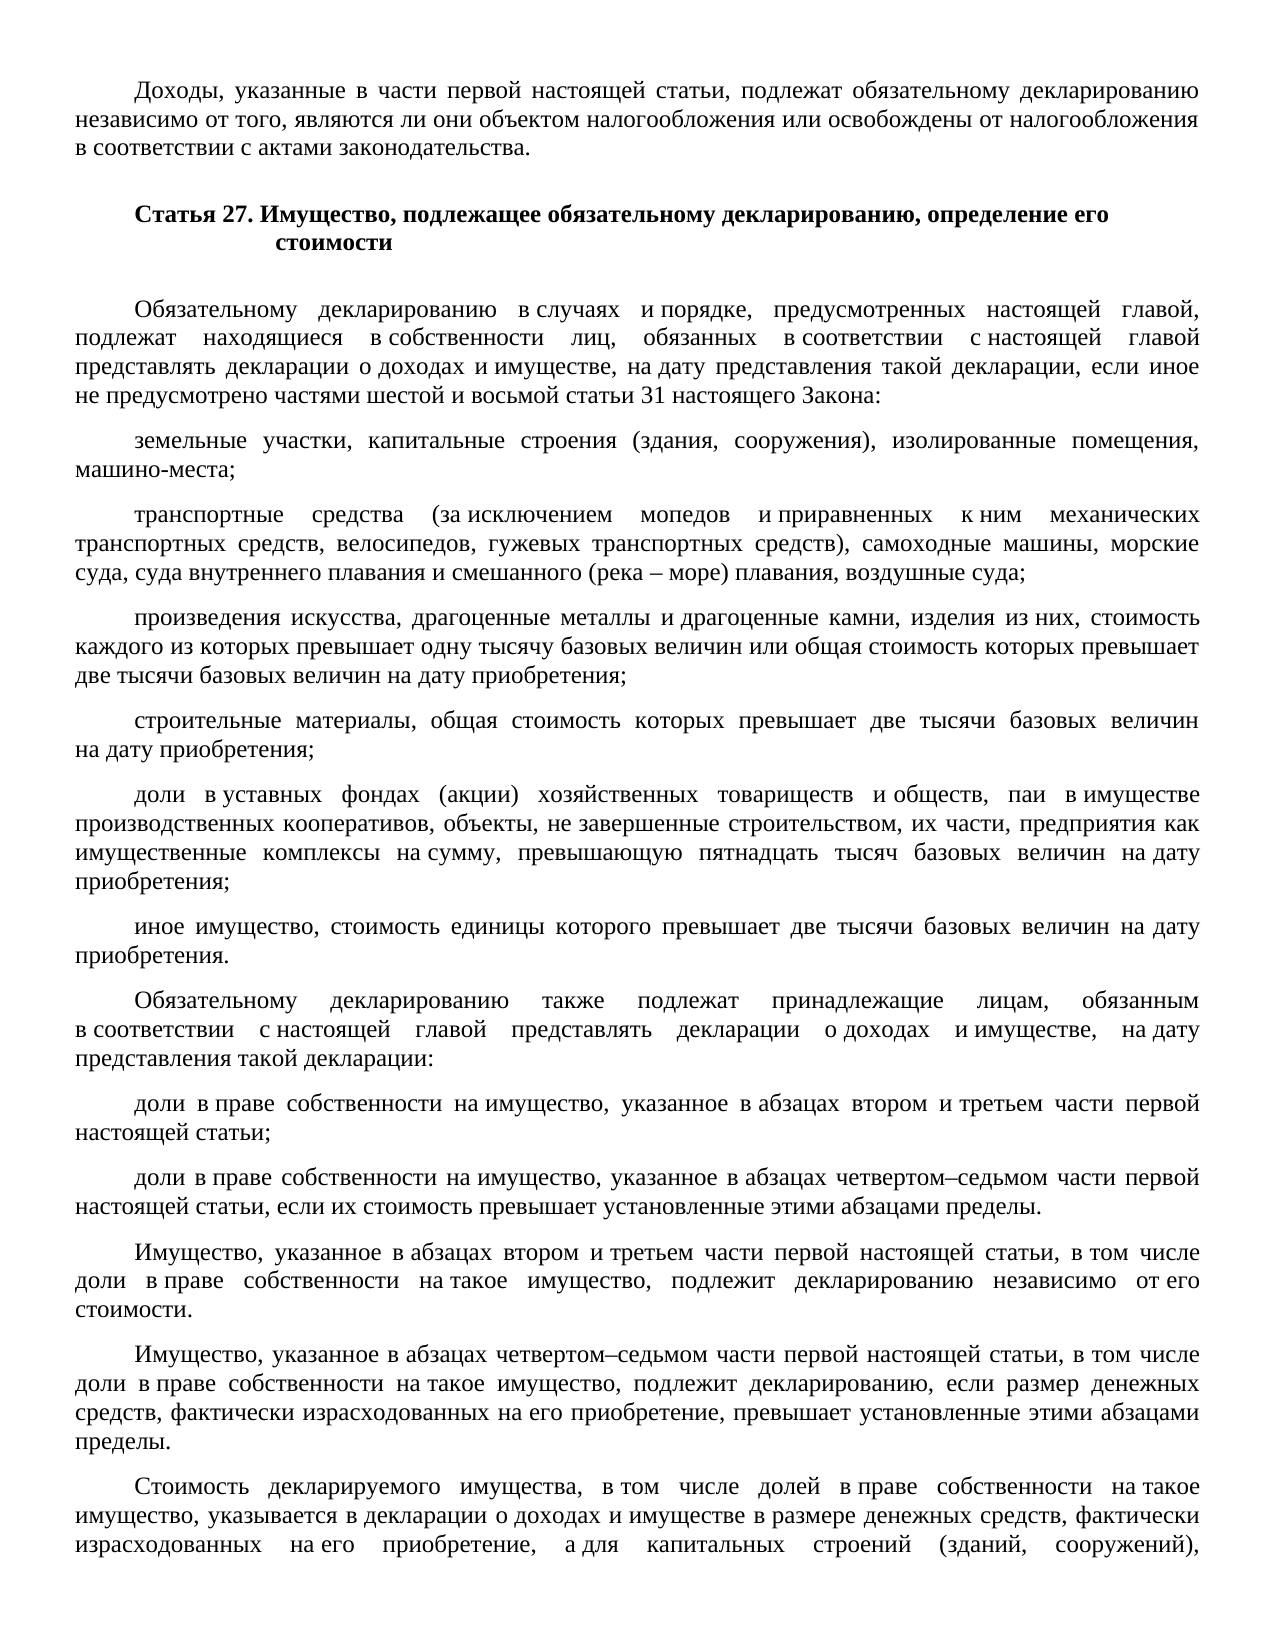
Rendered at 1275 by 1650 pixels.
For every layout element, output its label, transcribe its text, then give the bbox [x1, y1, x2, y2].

text иное имущество, стоимость единицы которого превышает две тысячи базовых величин на дату приобретения. [75, 911, 1200, 969]
text Обязательному декларированию также подлежат принадлежащие лицам, обязанным в соответствии с настоящей главой представлять декларации о доходах и имуществе, на дату представления такой декларации: [75, 985, 1200, 1072]
text строительные материалы, общая стоимость которых превышает две тысячи базовых величин на дату приобретения; [75, 705, 1200, 763]
text земельные участки, капитальные строения (здания, сооружения), изолированные помещения, машино-места; [75, 425, 1200, 483]
text Статья 27. Имущество, подлежащее обязательному декларированию, определение его стоимости [134, 199, 1200, 256]
text Доходы, указанные в части первой настоящей статьи, подлежат обязательному декларированию независимо от того, являются ли они объектом налогообложения или освобождены от налогообложения в соответствии с актами законодательства. [75, 75, 1200, 161]
text Обязательному декларированию в случаях и порядке, предусмотренных настоящей главой, подлежат находящиеся в собственности лиц, обязанных в соответствии с настоящей главой представлять декларации о доходах и имуществе, на дату представления такой декларации, если иное не предусмотрено частями шестой и восьмой статьи 31 настоящего Закона: [75, 294, 1200, 409]
text доли в уставных фондах (акции) хозяйственных товариществ и обществ, паи в имуществе производственных кооперативов, объекты, не завершенные строительством, их части, предприятия как имущественные комплексы на сумму, превышающую пятнадцать тысяч базовых величин на дату приобретения; [75, 779, 1200, 894]
text Имущество, указанное в абзацах втором и третьем части первой настоящей статьи, в том числе доли в праве собственности на такое имущество, подлежит декларированию независимо от его стоимости. [75, 1237, 1200, 1323]
text транспортные средства (за исключением мопедов и приравненных к ним механических транспортных средств, велосипедов, гужевых транспортных средств), самоходные машины, морские суда, суда внутреннего плавания и смешанного (река – море) плавания, воздушные суда; [75, 499, 1200, 586]
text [75, 1471, 1200, 1557]
text доли в праве собственности на имущество, указанное в абзацах втором и третьем части первой настоящей статьи; [75, 1088, 1200, 1146]
text Имущество, указанное в абзацах четвертом–седьмом части первой настоящей статьи, в том числе доли в праве собственности на такое имущество, подлежит декларированию, если размер денежных средств, фактически израсходованных на его приобретение, превышает установленные этими абзацами пределы. [75, 1339, 1200, 1454]
text произведения искусства, драгоценные металлы и драгоценные камни, изделия из них, стоимость каждого из которых превышает одну тысячу базовых величин или общая стоимость которых превышает две тысячи базовых величин на дату приобретения; [75, 602, 1200, 689]
text доли в праве собственности на имущество, указанное в абзацах четвертом–седьмом части первой настоящей статьи, если их стоимость превышает установленные этими абзацами пределы. [75, 1162, 1200, 1220]
